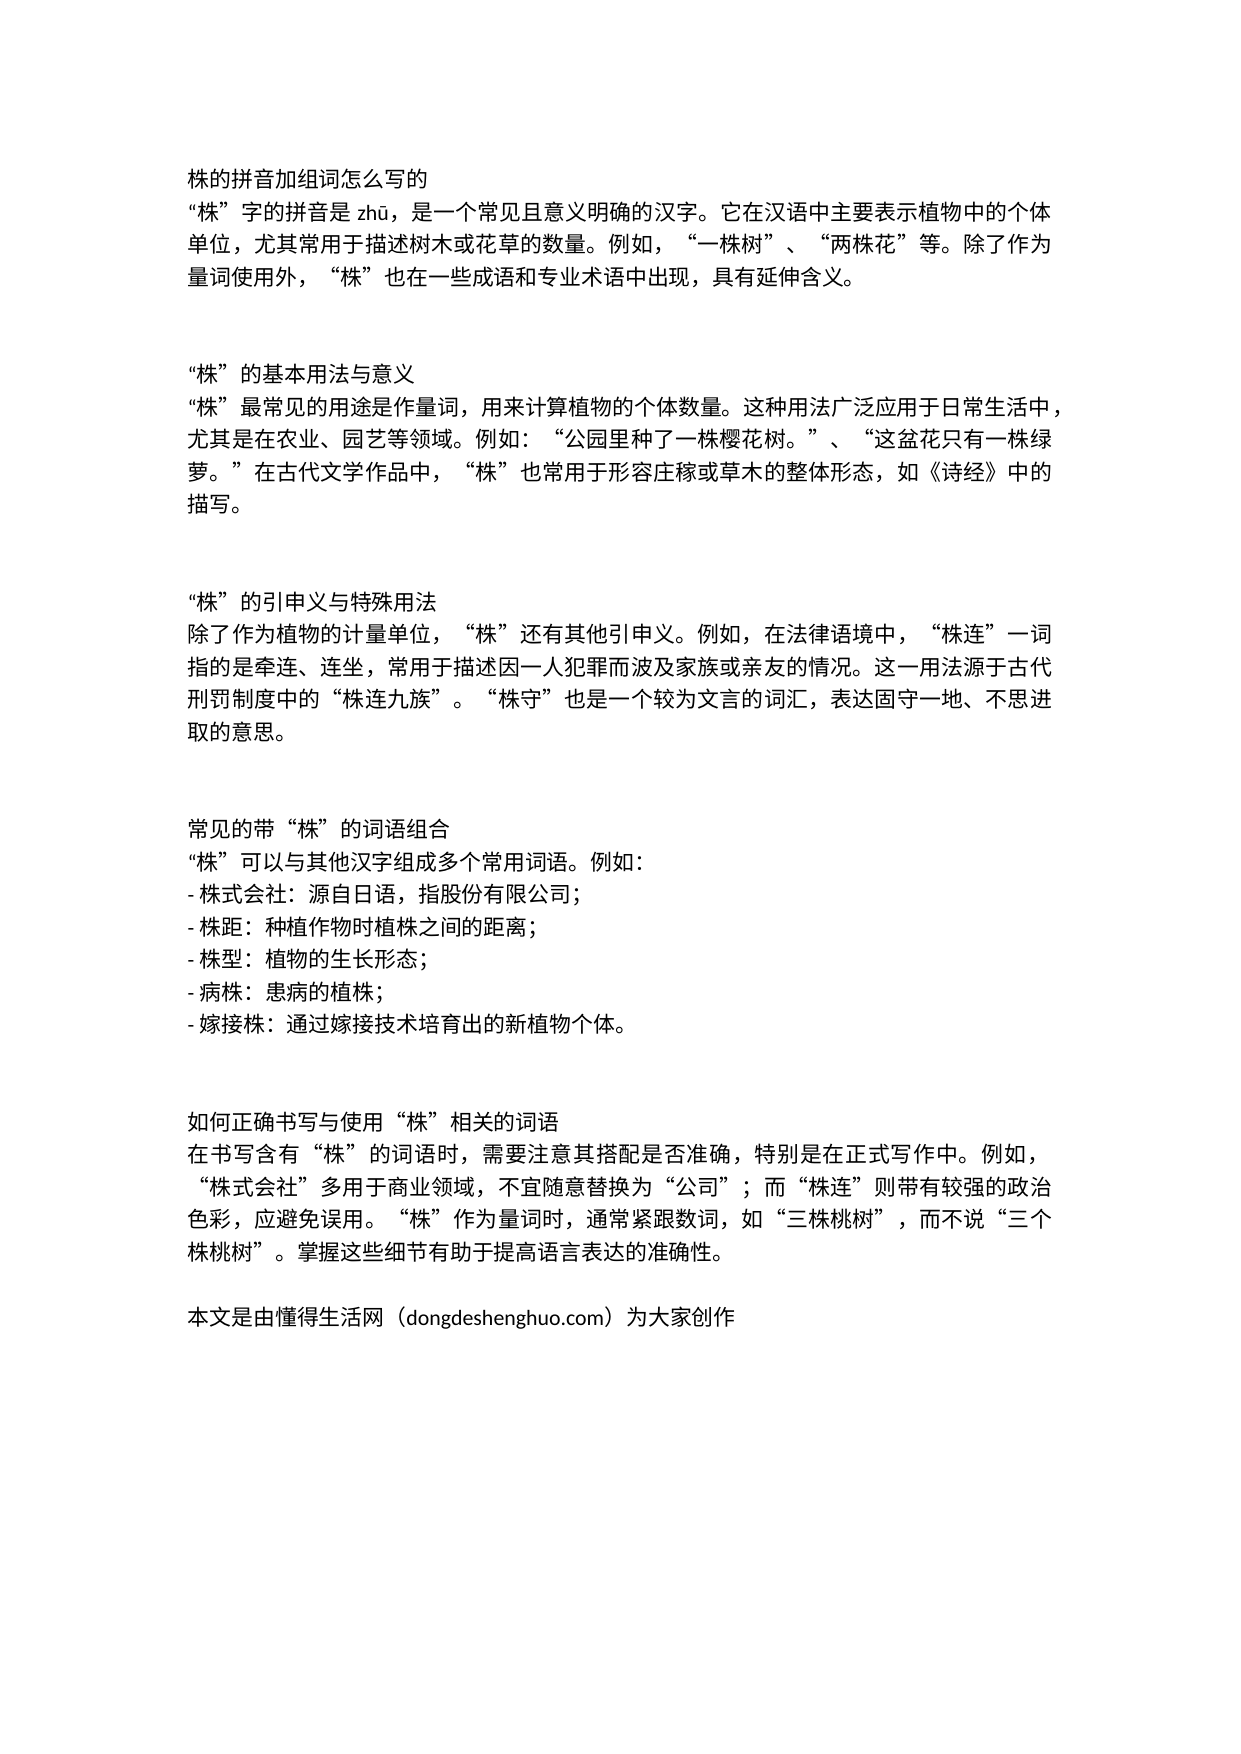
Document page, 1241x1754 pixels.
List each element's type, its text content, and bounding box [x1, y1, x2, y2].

text 本文是由懂得生活网（dongdeshenghuo.com）为大家创作 [187, 1299, 1053, 1332]
text - 病株：患病的植株； [187, 974, 1053, 1007]
text 如何正确书写与使用“株”相关的词语 [187, 1104, 1053, 1137]
text 在书写含有“株”的词语时，需要注意其搭配是否准确，特别是在正式写作中。例如，“株式会社”多用于商业领域，不宜随意替换为“公司”；而“株连”则带有较强的政治色彩，应避免误用。“株”作为量词时，通常紧跟数词，如“三株桃树”，而不说“三个株桃树”。掌握这些细节有助于提高语言表达的准确性。 [187, 1137, 1053, 1267]
text - 株型：植物的生长形态； [187, 942, 1053, 974]
text 除了作为植物的计量单位，“株”还有其他引申义。例如，在法律语境中，“株连”一词指的是牵连、连坐，常用于描述因一人犯罪而波及家族或亲友的情况。这一用法源于古代刑罚制度中的“株连九族”。“株守”也是一个较为文言的词汇，表达固守一地、不思进取的意思。 [187, 617, 1053, 747]
text - 株式会社：源自日语，指股份有限公司； [187, 877, 1053, 909]
text “株”的基本用法与意义 [187, 357, 1053, 389]
text 常见的带“株”的词语组合 [187, 812, 1053, 844]
text “株”最常见的用途是作量词，用来计算植物的个体数量。这种用法广泛应用于日常生活中，尤其是在农业、园艺等领域。例如：“公园里种了一株樱花树。”、“这盆花只有一株绿萝。”在古代文学作品中，“株”也常用于形容庄稼或草木的整体形态，如《诗经》中的描写。 [187, 389, 1053, 519]
text “株”的引申义与特殊用法 [187, 584, 1053, 617]
text “株”字的拼音是 zhū，是一个常见且意义明确的汉字。它在汉语中主要表示植物中的个体单位，尤其常用于描述树木或花草的数量。例如，“一株树”、“两株花”等。除了作为量词使用外，“株”也在一些成语和专业术语中出现，具有延伸含义。 [187, 194, 1053, 292]
text - 嫁接株：通过嫁接技术培育出的新植物个体。 [187, 1007, 1053, 1039]
text 株的拼音加组词怎么写的 [187, 162, 1053, 194]
text “株”可以与其他汉字组成多个常用词语。例如： [187, 844, 1053, 877]
text - 株距：种植作物时植株之间的距离； [187, 909, 1053, 942]
